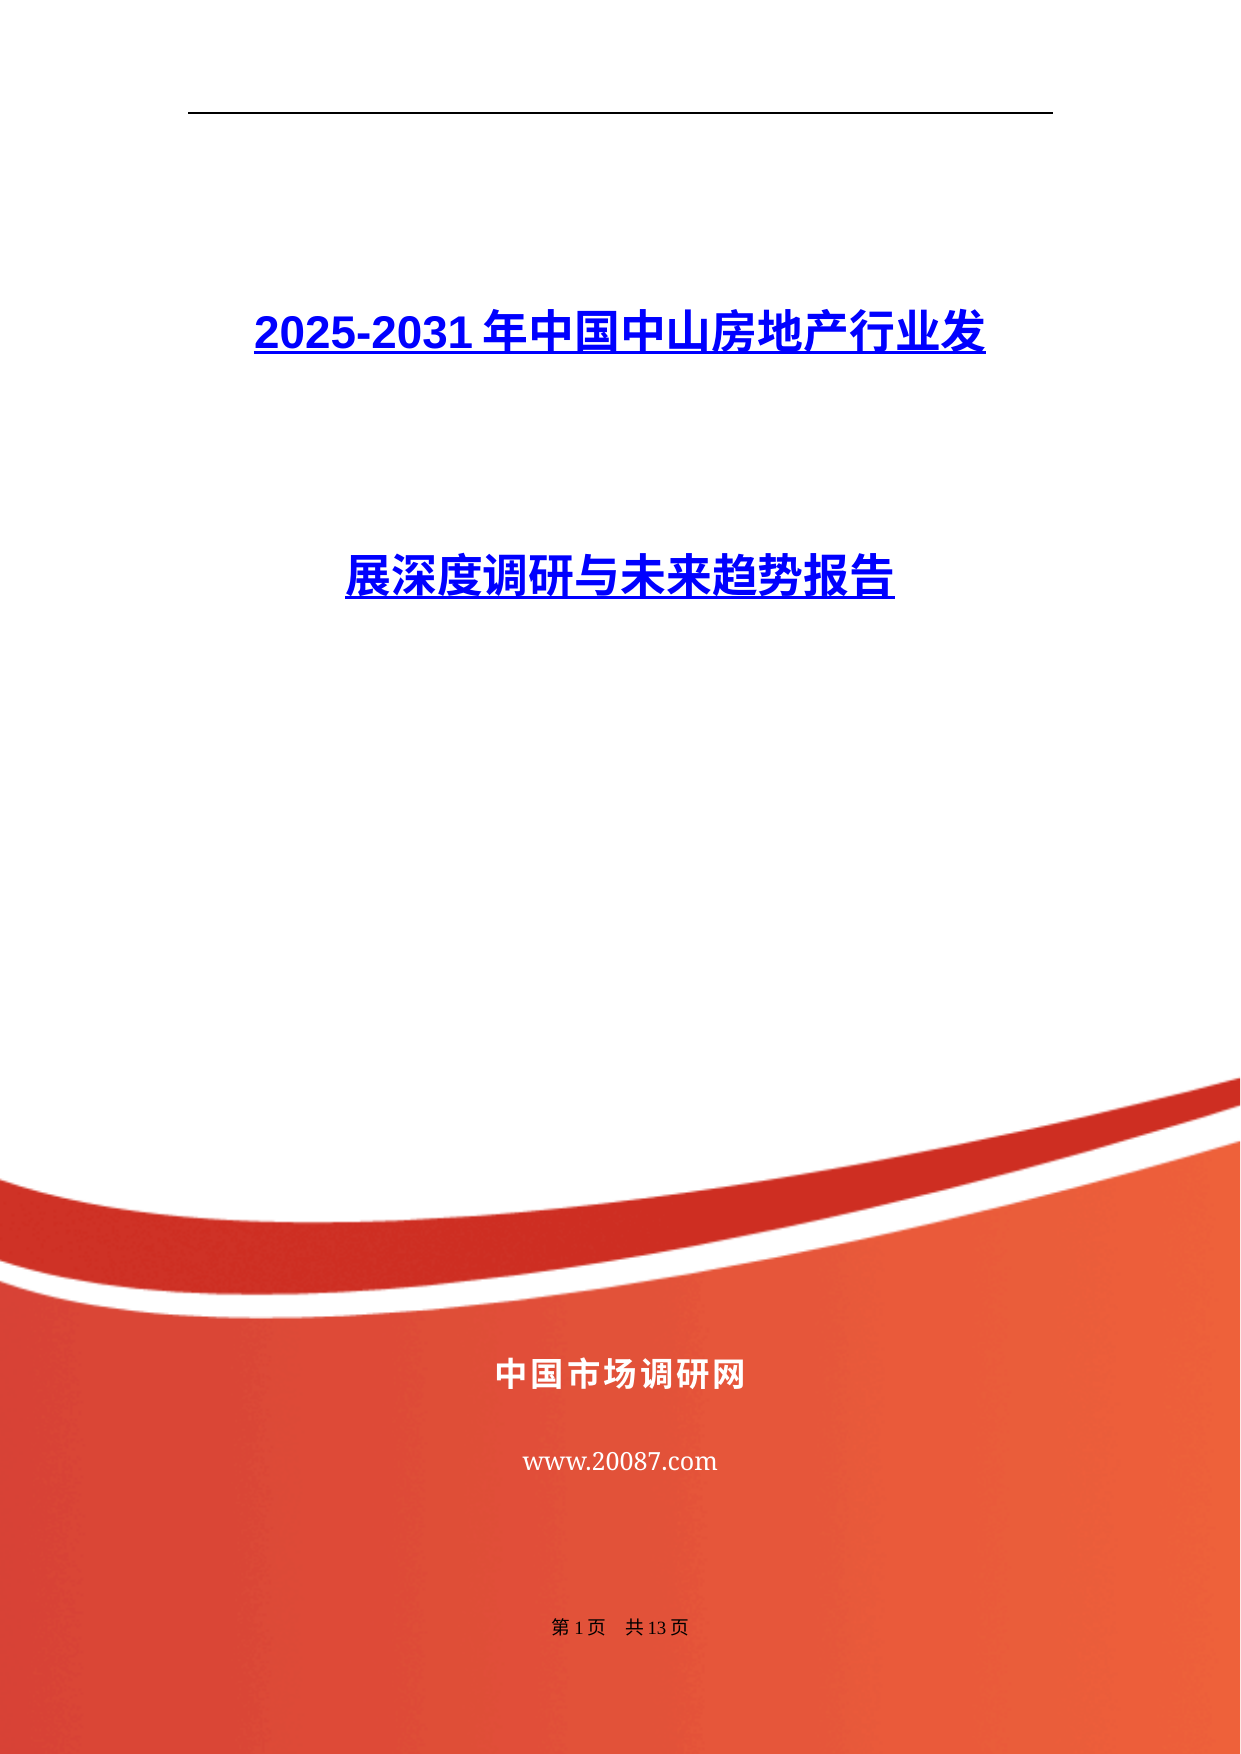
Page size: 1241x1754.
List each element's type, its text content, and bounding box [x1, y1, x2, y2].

picture [0, 1006, 1241, 1754]
table_header 2025-2031年中国中山房地产行业发展深度调研与未来趋势报告 [188, 207, 1053, 773]
text www.20087.com [187, 1428, 1053, 1493]
subtitle 中国市场调研网 [187, 1339, 1053, 1404]
